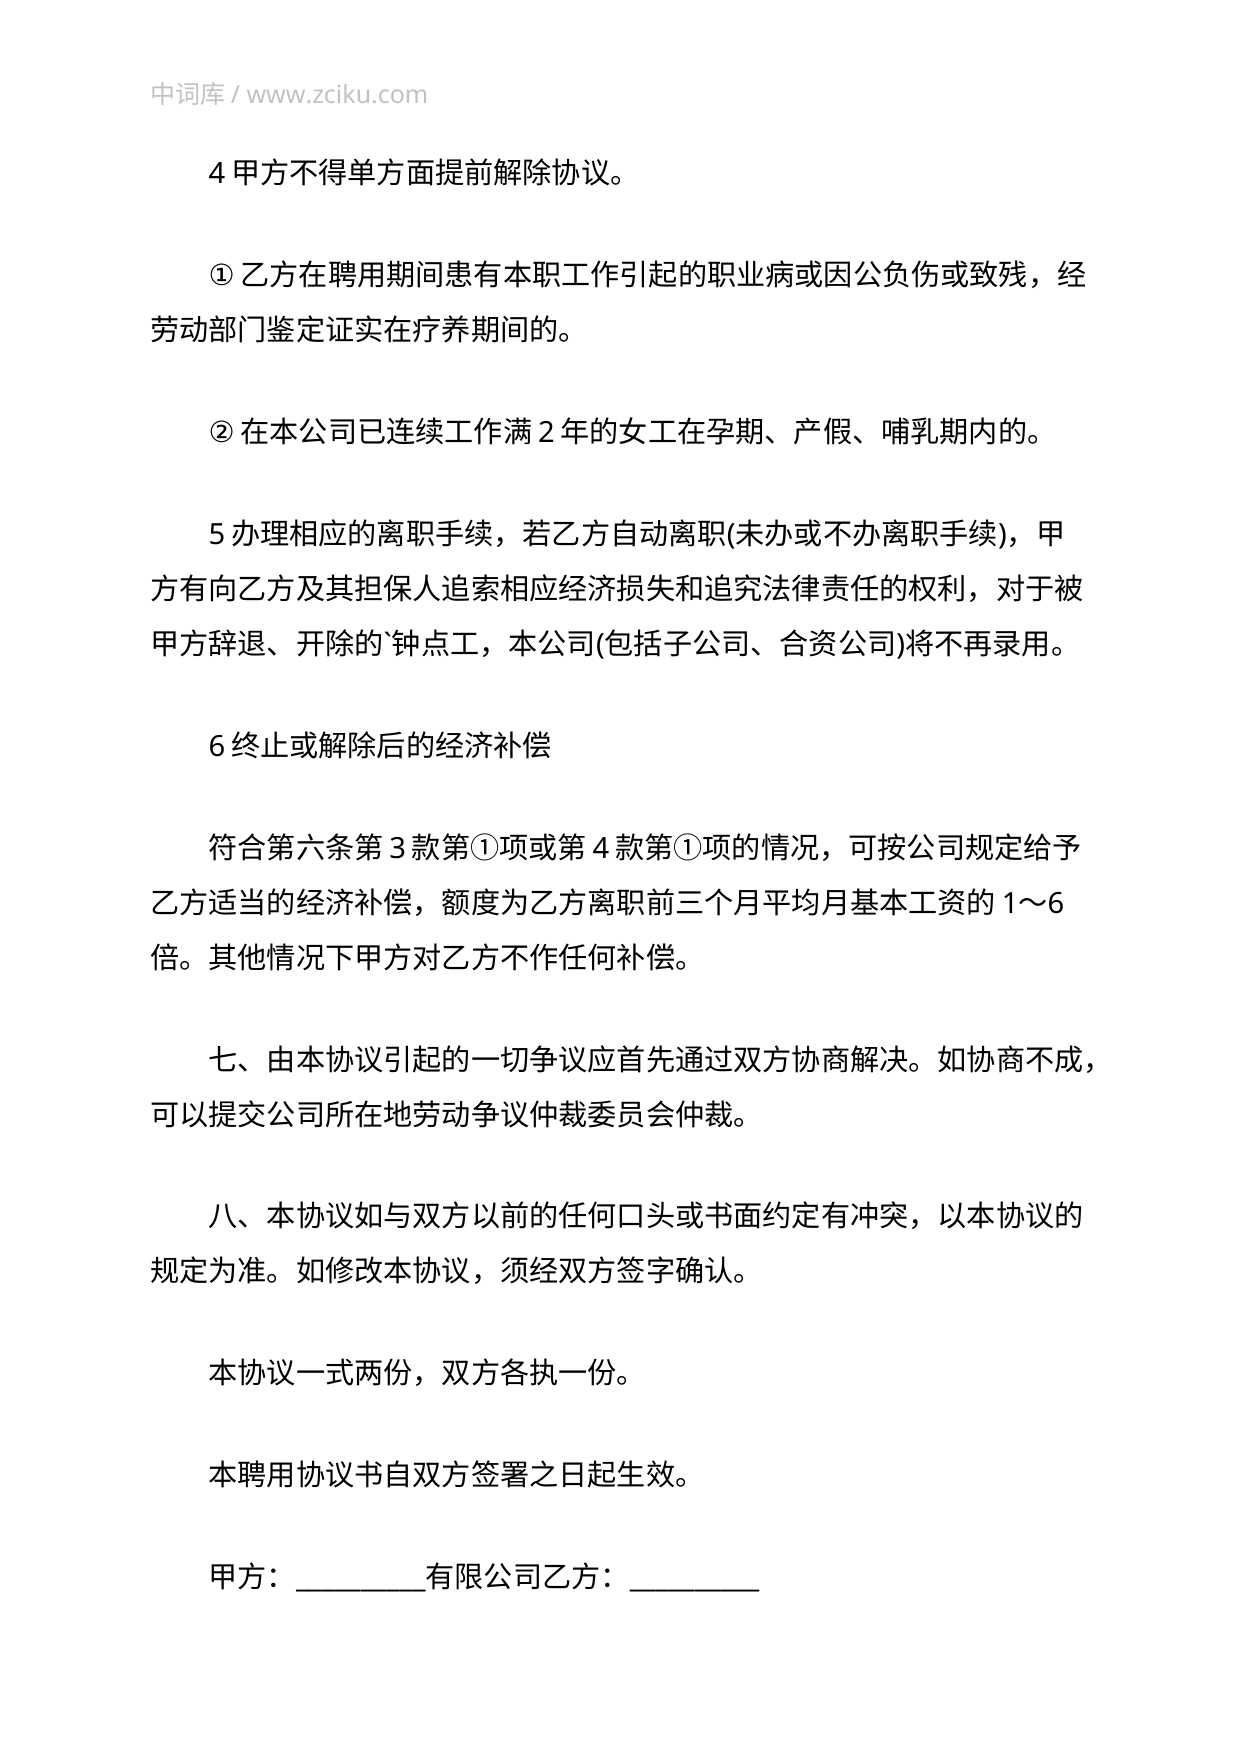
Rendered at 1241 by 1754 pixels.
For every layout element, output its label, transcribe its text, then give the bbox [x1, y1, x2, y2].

text ①乙方在聘用期间患有本职工作引起的职业病或因公负伤或致残，经劳动部门鉴定证实在疗养期间的。 [150, 252, 1090, 349]
text 七、由本协议引起的一切争议应首先通过双方协商解决。如协商不成，可以提交公司所在地劳动争议仲裁委员会仲裁。 [150, 1036, 1090, 1133]
text 八、本协议如与双方以前的任何口头或书面约定有冲突，以本协议的规定为准。如修改本协议，须经双方签字确认。 [150, 1193, 1090, 1290]
text ②在本公司已连续工作满2年的女工在孕期、产假、哺乳期内的。 [150, 409, 1090, 451]
text 5办理相应的离职手续，若乙方自动离职(未办或不办离职手续)，甲方有向乙方及其担保人追索相应经济损失和追究法律责任的权利，对于被甲方辞退、开除的`钟点工，本公司(包括子公司、合资公司)将不再录用。 [150, 511, 1090, 663]
text 4甲方不得单方面提前解除协议。 [150, 150, 1090, 192]
text 本聘用协议书自双方签署之日起生效。 [150, 1451, 1090, 1494]
text 6终止或解除后的经济补偿 [150, 723, 1090, 765]
text 符合第六条第3款第①项或第4款第①项的情况，可按公司规定给予乙方适当的经济补偿，额度为乙方离职前三个月平均月基本工资的1～6倍。其他情况下甲方对乙方不作任何补偿。 [150, 824, 1090, 977]
text 本协议一式两份，双方各执一份。 [150, 1350, 1090, 1392]
text 甲方：__________有限公司乙方：__________ [150, 1553, 1090, 1596]
